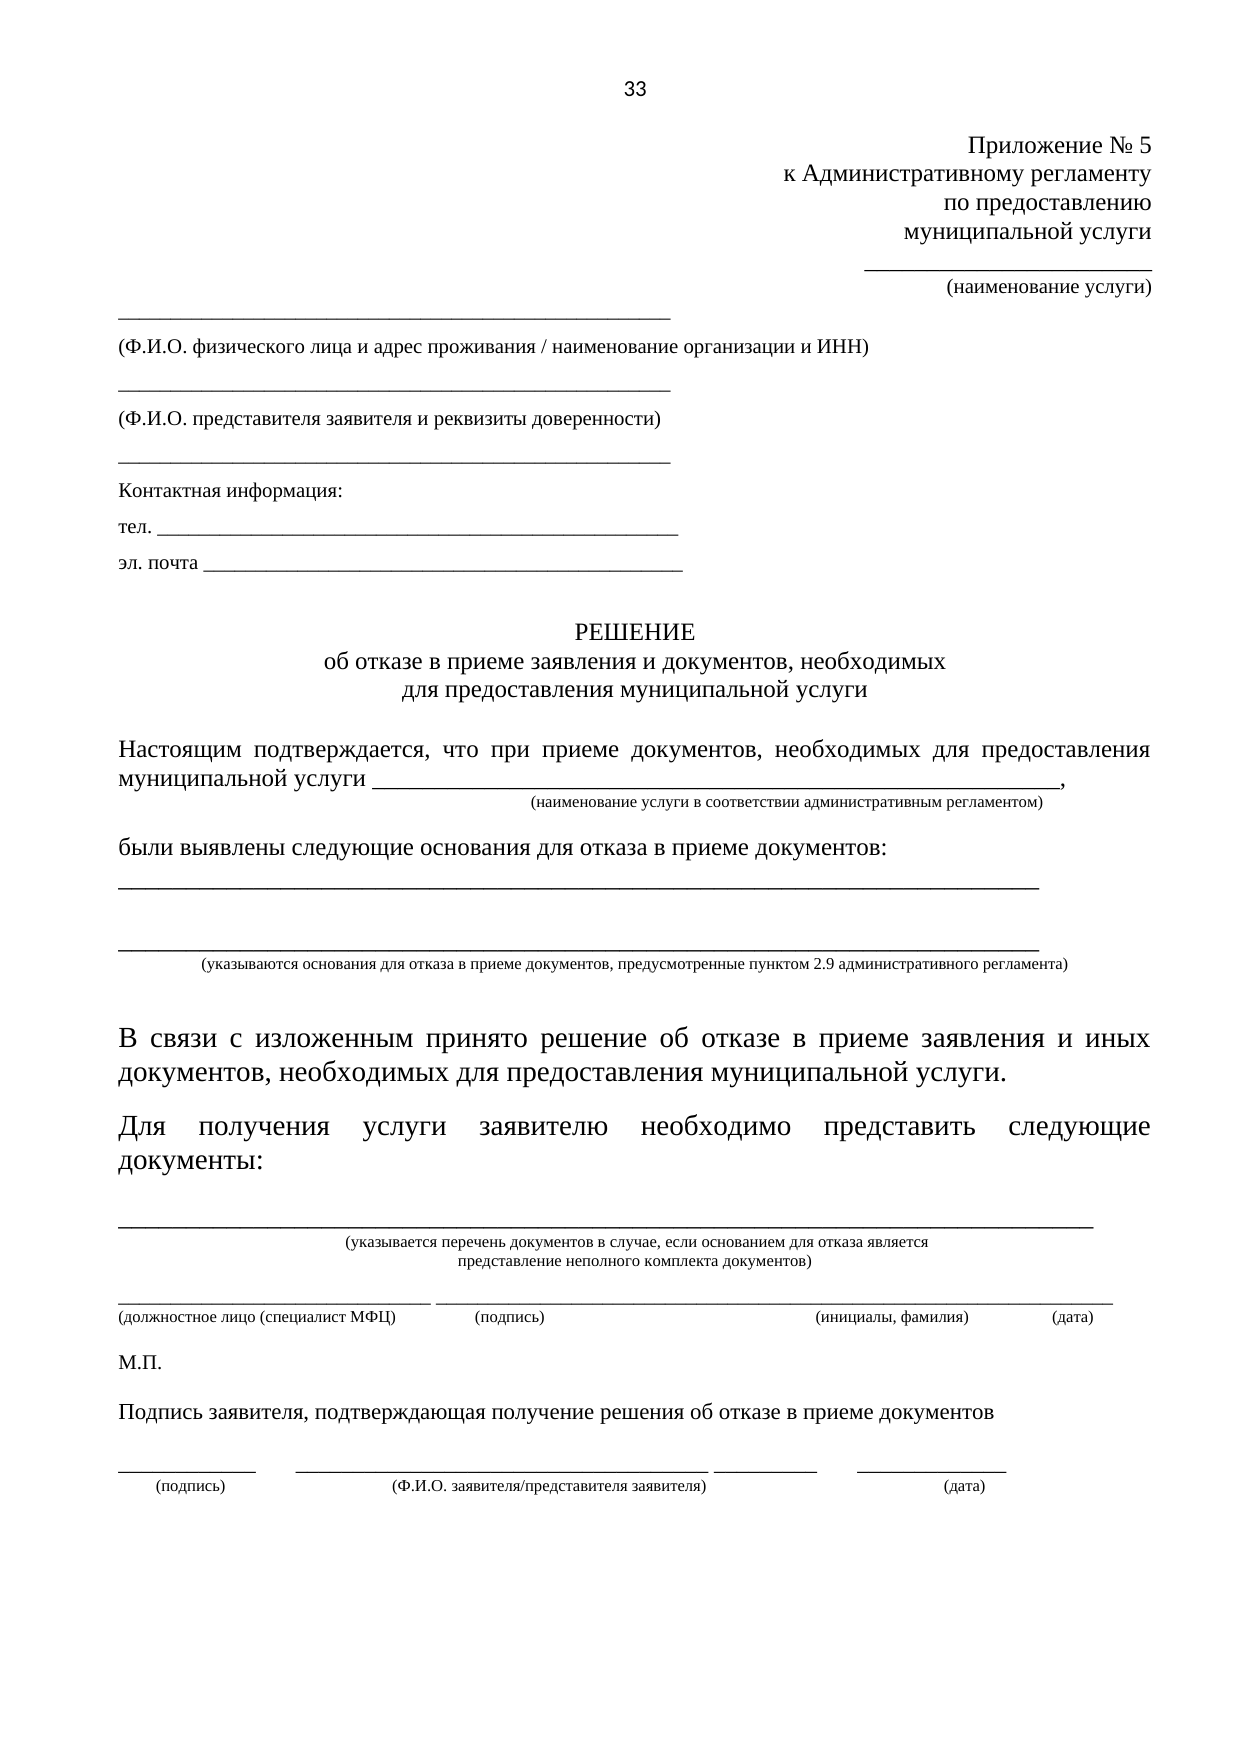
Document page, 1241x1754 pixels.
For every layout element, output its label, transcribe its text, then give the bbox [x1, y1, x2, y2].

text (Ф.И.О. представителя заявителя и реквизиты доверенности) [118, 406, 1152, 430]
text В связи с изложенным принято решение об отказе в приеме заявления и иных документов, необходимых для предоставления муниципальной услуги. [118, 1021, 1152, 1088]
text (подпись) (Ф.И.О. заявителя/представителя заявителя) (дата) [118, 1476, 1152, 1495]
text (указываются основания для отказа в приеме документов, предусмотренные пунктом 2.9 административного регламента) [118, 954, 1152, 973]
text ________________________________________________________________________ [118, 1201, 1152, 1232]
text были выявлены следующие основания для отказа в приеме документов: [118, 832, 1152, 861]
text (наименование услуги в соответствии административным регламентом) [118, 792, 1152, 811]
text _____________________________________________________ [118, 442, 1152, 466]
text Подпись заявителя, подтверждающая получение решения об отказе в приеме документов [118, 1398, 1152, 1424]
text Для получения услуги заявителю необходимо представить следующие документы: [118, 1108, 1152, 1176]
text ____________________________________________________________________ [118, 861, 1152, 892]
text М.П. [118, 1350, 1152, 1374]
text РЕШЕНИЕ [118, 617, 1152, 646]
text тел. __________________________________________________ [118, 514, 1152, 538]
text муниципальной услуги [118, 216, 1152, 245]
text по предоставлению [118, 187, 1152, 216]
text представление неполного комплекта документов) [118, 1251, 1152, 1270]
text _______________________ [118, 245, 1152, 273]
text _____________________________________________________ [118, 370, 1152, 394]
text Настоящим подтверждается, что при приеме документов, необходимых для предоставления муниципальной услуги _______________________________________________________, [118, 734, 1152, 792]
text _____________________________________________________ [118, 298, 1152, 322]
text ______________________________ _________________________________________________________________ [118, 1282, 1152, 1307]
text к Административному регламенту [118, 158, 1152, 187]
text Контактная информация: [118, 478, 1152, 502]
text (должностное лицо (специалист МФЦ) (подпись) (инициалы, фамилия) (дата) [118, 1307, 1152, 1326]
text об отказе в приеме заявления и документов, необходимых для предоставления муниципальной услуги [118, 646, 1152, 703]
text ____________________________________________________________________ [118, 923, 1152, 954]
text (Ф.И.О. физического лица и адрес проживания / наименование организации и ИНН) [118, 334, 1152, 358]
text ____________ ____________________________________ _________ _____________ [118, 1449, 1152, 1476]
text (указывается перечень документов в случае, если основанием для отказа является [118, 1232, 1152, 1251]
text эл. почта ______________________________________________ [118, 550, 1152, 574]
text Приложение № 5 [118, 130, 1152, 158]
text (наименование услуги) [118, 273, 1152, 298]
